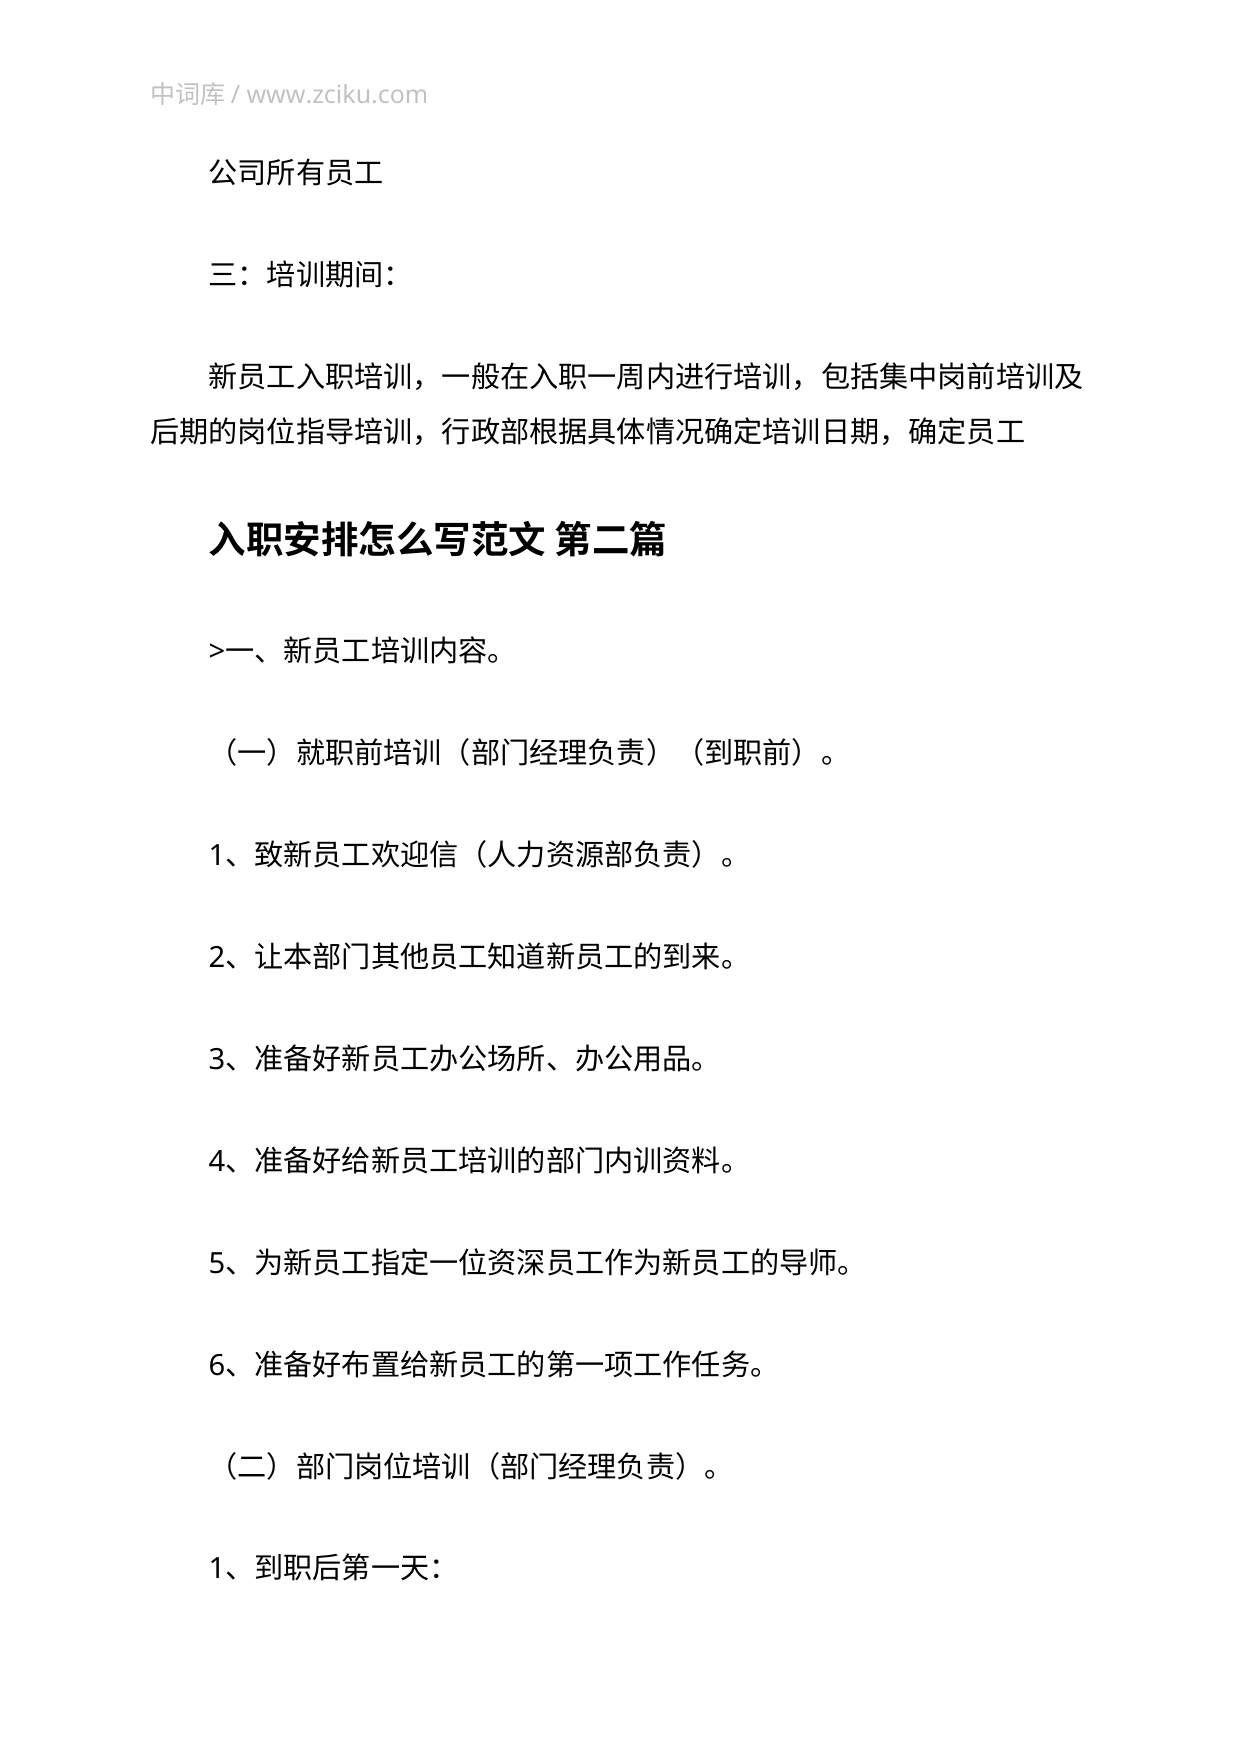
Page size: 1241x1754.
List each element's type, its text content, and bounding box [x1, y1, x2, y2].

text 1、致新员工欢迎信（人力资源部负责）。 [150, 831, 1090, 874]
text 入职安排怎么写范文 第二篇 [150, 510, 1090, 564]
text 3、准备好新员工办公场所、办公用品。 [150, 1035, 1090, 1078]
text （一）就职前培训（部门经理负责）（到职前）。 [150, 729, 1090, 772]
text 5、为新员工指定一位资深员工作为新员工的导师。 [150, 1239, 1090, 1282]
text 2、让本部门其他员工知道新员工的到来。 [150, 933, 1090, 976]
text 4、准备好给新员工培训的部门内训资料。 [150, 1137, 1090, 1180]
text 公司所有员工 [150, 150, 1090, 192]
text 1、到职后第一天： [150, 1545, 1090, 1587]
text 三：培训期间： [150, 252, 1090, 294]
text >一、新员工培训内容。 [150, 628, 1090, 670]
text 新员工入职培训，一般在入职一周内进行培训，包括集中岗前培训及后期的岗位指导培训，行政部根据具体情况确定培训日期，确定员工 [150, 353, 1090, 451]
text 6、准备好布置给新员工的第一项工作任务。 [150, 1341, 1090, 1384]
text （二）部门岗位培训（部门经理负责）。 [150, 1443, 1090, 1486]
